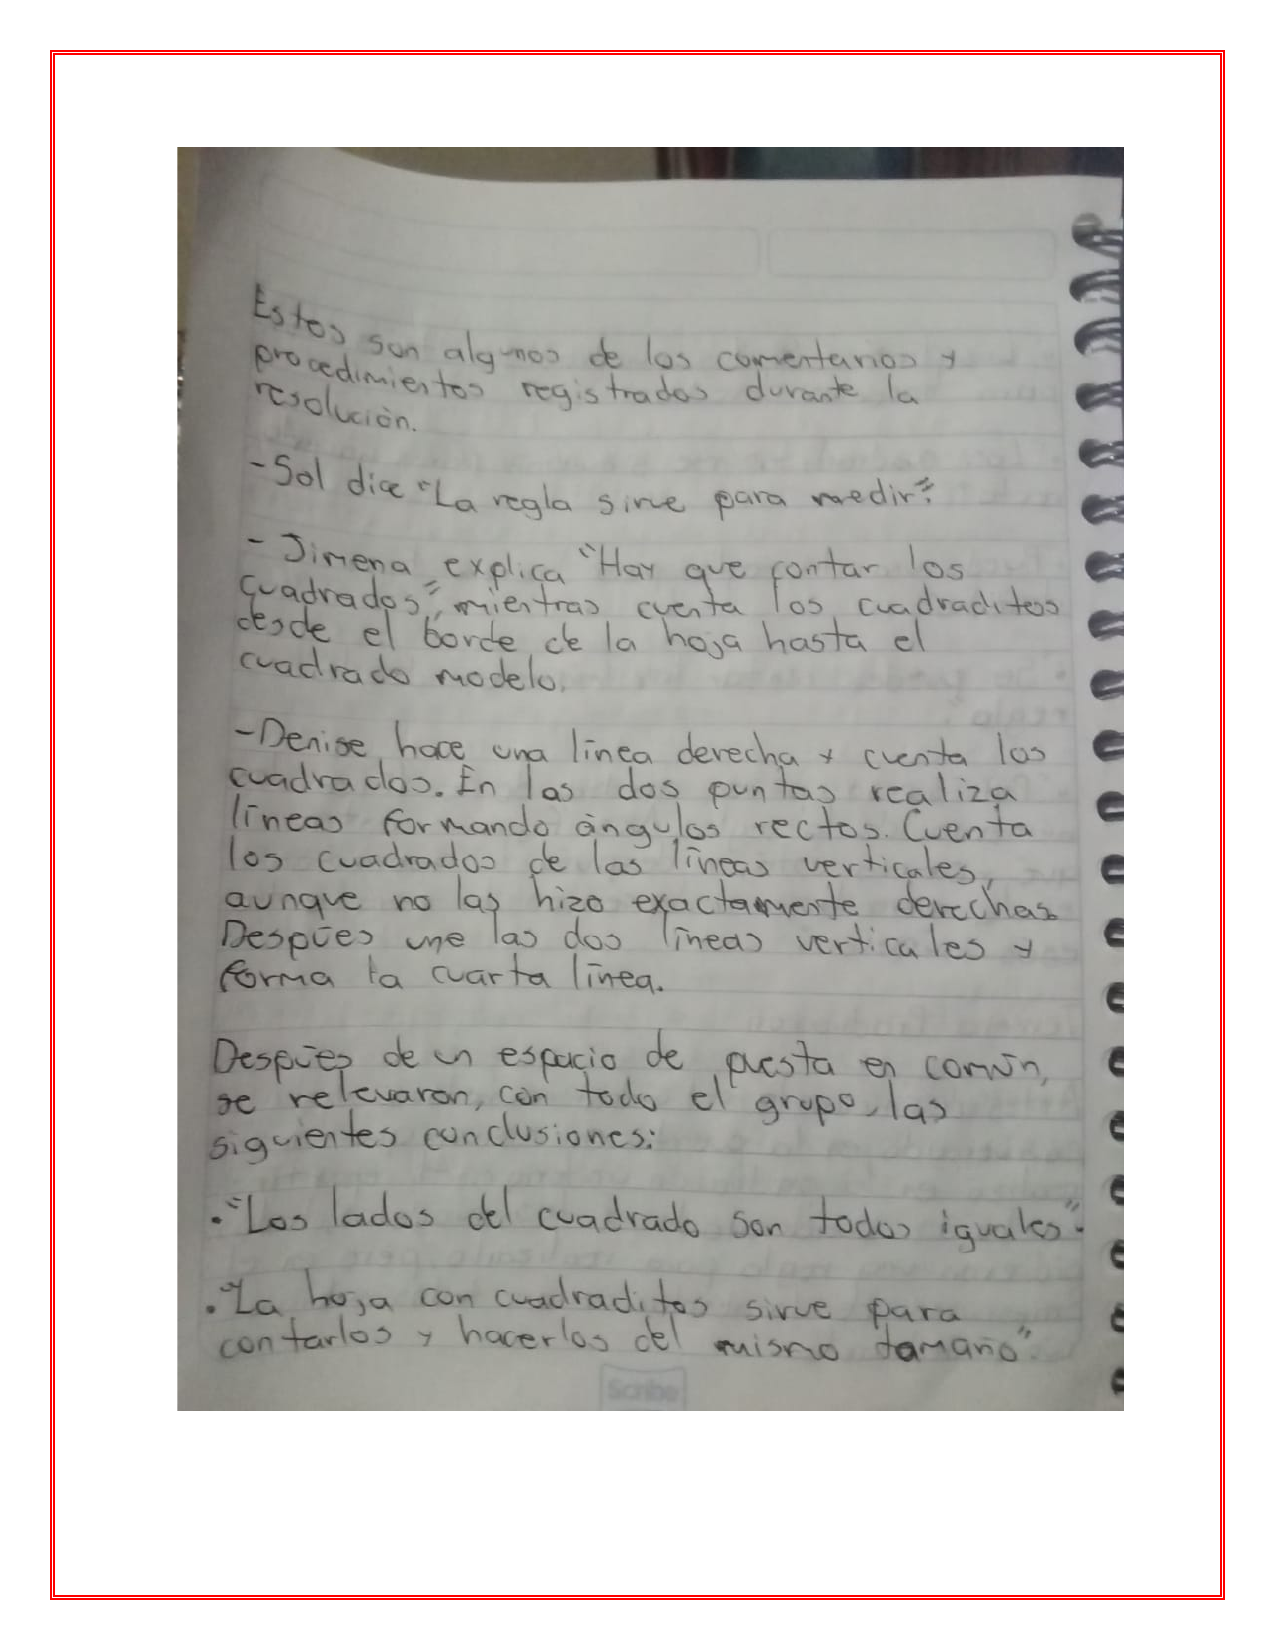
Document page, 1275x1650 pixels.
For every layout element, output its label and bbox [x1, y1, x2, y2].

picture [177, 147, 1124, 1411]
